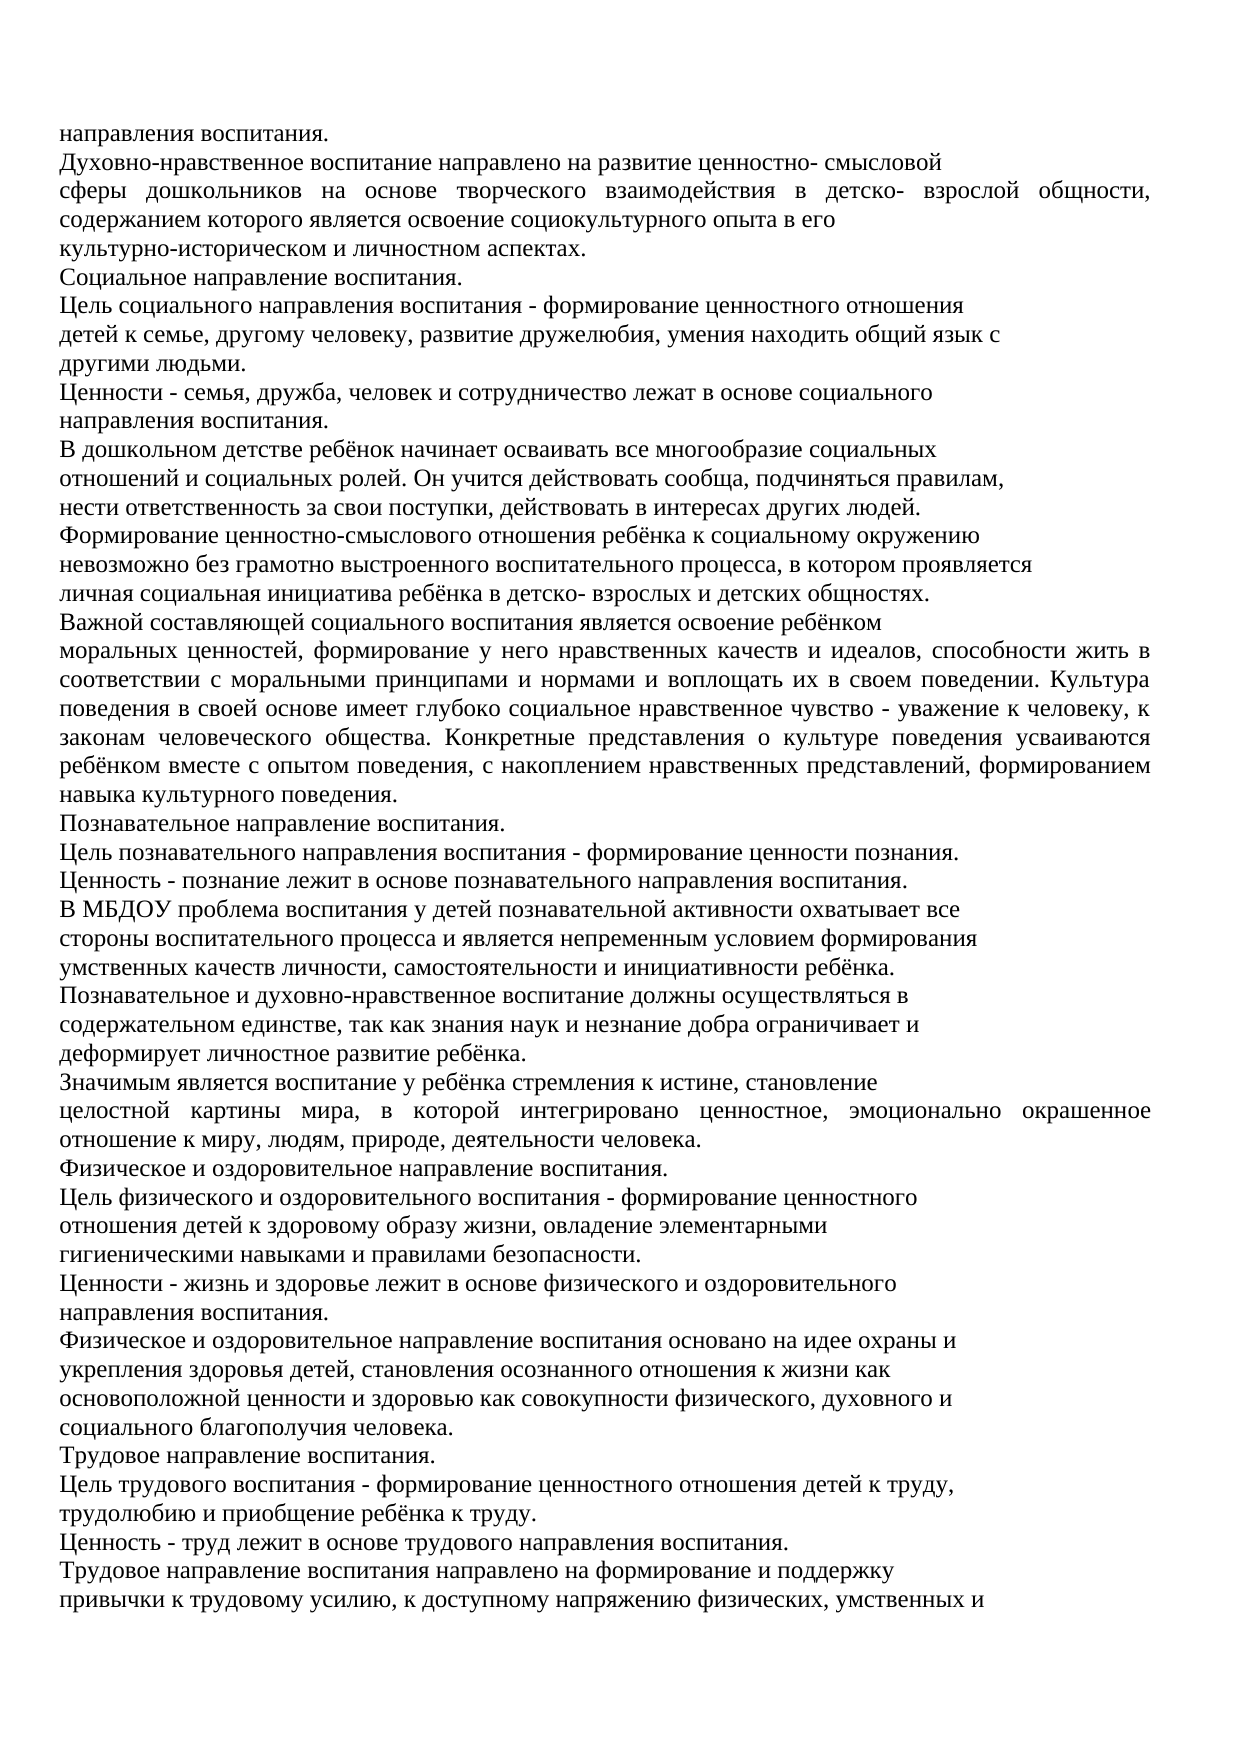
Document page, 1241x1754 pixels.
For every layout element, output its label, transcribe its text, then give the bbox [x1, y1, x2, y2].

text личная социальная инициатива ребёнка в детско- взрослых и детских общностях. [59, 578, 1152, 607]
text отношений и социальных ролей. Он учится действовать сообща, подчиняться правилам, [59, 463, 1152, 492]
text Цель познавательного направления воспитания - формирование ценности познания. [59, 837, 1152, 866]
text Физическое и оздоровительное направление воспитания. [59, 1153, 1152, 1182]
text Значимым является воспитание у ребёнка стремления к истине, становление [59, 1067, 1152, 1096]
text Познавательное и духовно-нравственное воспитание должны осуществляться в [59, 981, 1152, 1009]
text моральных ценностей, формирование у него нравственных качеств и идеалов, способности жить в соответствии с моральными принципами и нормами и воплощать их в своем поведении. Культура поведения в своей основе имеет глубоко социальное нравственное чувство - уважение к человеку, к законам человеческого общества. Конкретные представления о культуре поведения усваиваются ребёнком вместе с опытом поведения, с накоплением нравственных представлений, формированием навыка культурного поведения. [59, 636, 1152, 808]
text Ценности - жизнь и здоровье лежит в основе физического и оздоровительного [59, 1268, 1152, 1297]
text Социальное направление воспитания. [59, 262, 1152, 291]
text невозможно без грамотно выстроенного воспитательного процесса, в котором проявляется [59, 549, 1152, 578]
text детей к семье, другому человеку, развитие дружелюбия, умения находить общий язык с [59, 319, 1152, 348]
text основоположной ценности и здоровью как совокупности физического, духовного и [59, 1383, 1152, 1412]
text содержательном единстве, так как знания наук и незнание добра ограничивает и [59, 1009, 1152, 1038]
text Ценность - труд лежит в основе трудового направления воспитания. [59, 1527, 1152, 1556]
text В дошкольном детстве ребёнок начинает осваивать все многообразие социальных [59, 434, 1152, 463]
text культурно-историческом и личностном аспектах. [59, 233, 1152, 262]
text Формирование ценностно-смыслового отношения ребёнка к социальному окружению [59, 521, 1152, 549]
text сферы дошкольников на основе творческого взаимодействия в детско- взрослой общности, содержанием которого является освоение социокультурного опыта в его [59, 176, 1152, 233]
text Ценности - семья, дружба, человек и сотрудничество лежат в основе социального [59, 377, 1152, 406]
text трудолюбию и приобщение ребёнка к труду. [59, 1498, 1152, 1527]
text гигиеническими навыками и правилами безопасности. [59, 1239, 1152, 1268]
text Физическое и оздоровительное направление воспитания основано на идее охраны и [59, 1326, 1152, 1354]
text умственных качеств личности, самостоятельности и инициативности ребёнка. [59, 952, 1152, 981]
text целостной картины мира, в которой интегрировано ценностное, эмоционально окрашенное отношение к миру, людям, природе, деятельности человека. [59, 1096, 1152, 1153]
text направления воспитания. [59, 1297, 1152, 1326]
text Трудовое направление воспитания направлено на формирование и поддержку [59, 1556, 1152, 1584]
text Познавательное направление воспитания. [59, 808, 1152, 837]
text Важной составляющей социального воспитания является освоение ребёнком [59, 607, 1152, 636]
text Трудовое направление воспитания. [59, 1441, 1152, 1469]
text направления воспитания. [59, 406, 1152, 434]
text Цель трудового воспитания - формирование ценностного отношения детей к труду, [59, 1469, 1152, 1498]
text деформирует личностное развитие ребёнка. [59, 1038, 1152, 1067]
text Ценность - познание лежит в основе познавательного направления воспитания. [59, 866, 1152, 894]
text привычки к трудовому усилию, к доступному напряжению физических, умственных и [59, 1584, 1152, 1613]
text нести ответственность за свои поступки, действовать в интересах других людей. [59, 492, 1152, 521]
text другими людьми. [59, 348, 1152, 377]
text Цель физического и оздоровительного воспитания - формирование ценностного [59, 1182, 1152, 1211]
text В МБДОУ проблема воспитания у детей познавательной активности охватывает все [59, 894, 1152, 923]
text Цель социального направления воспитания - формирование ценностного отношения [59, 291, 1152, 319]
text социального благополучия человека. [59, 1412, 1152, 1441]
text укрепления здоровья детей, становления осознанного отношения к жизни как [59, 1354, 1152, 1383]
text стороны воспитательного процесса и является непременным условием формирования [59, 923, 1152, 952]
text Духовно-нравственное воспитание направлено на развитие ценностно- смысловой [59, 147, 1152, 176]
text направления воспитания. [59, 118, 1152, 147]
text отношения детей к здоровому образу жизни, овладение элементарными [59, 1211, 1152, 1239]
